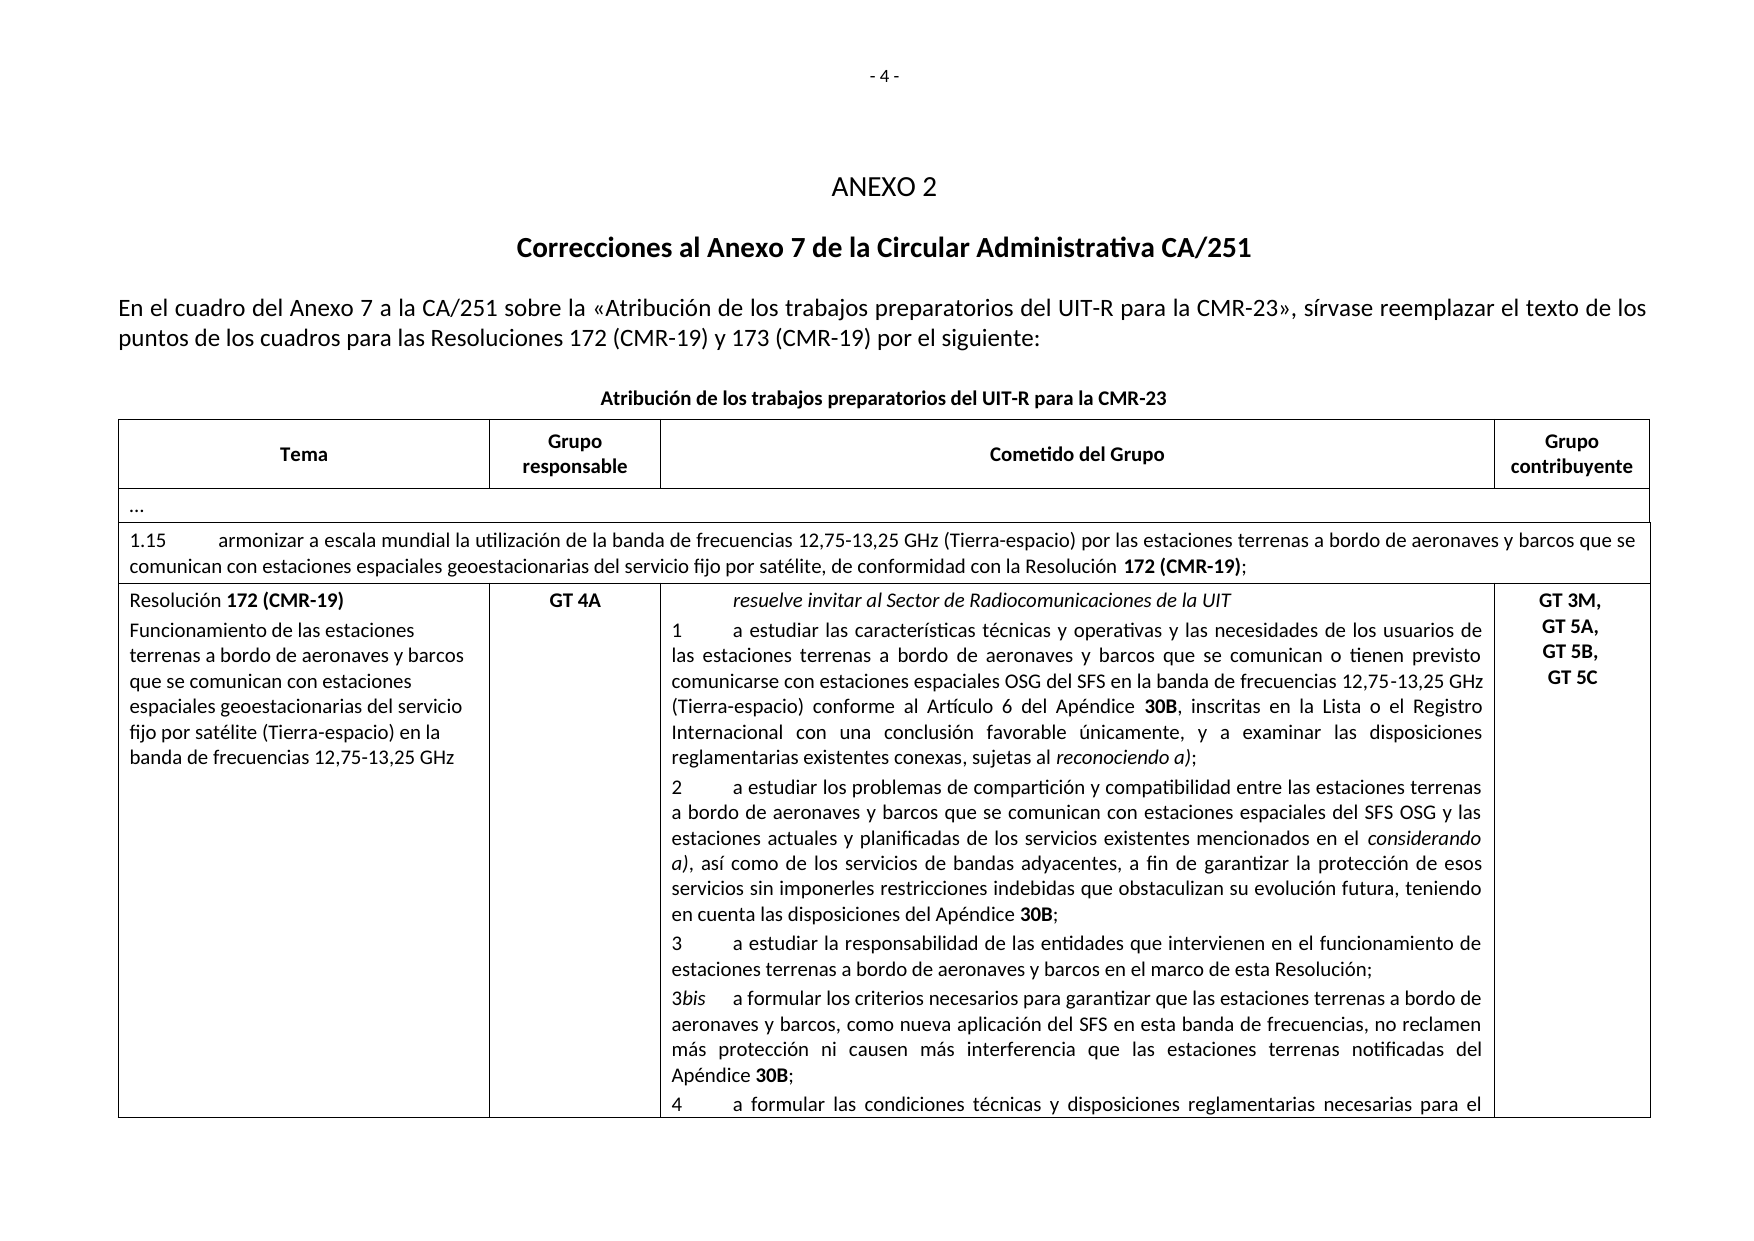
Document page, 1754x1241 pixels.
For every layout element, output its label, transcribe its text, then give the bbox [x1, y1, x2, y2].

table_cell Tema [119, 420, 489, 487]
table_cell … [119, 489, 1649, 522]
text En el cuadro del Anexo 7 a la CA/251 sobre la «Atribución de los trabajos preparatorios del UIT-R para la CMR-23», sírvase reemplazar el texto de los puntos de los cuadros para las Resoluciones 172 (CMR-19) y 173 (CMR-19) por el siguiente: [118, 293, 1651, 352]
table_cell Grupo responsable [490, 420, 660, 487]
table_header Atribución de los trabajos preparatorios del UIT-R para la CMR-23 [118, 377, 1649, 419]
title Correcciones al Anexo 7 de la Circular Administrativa CA/251 [118, 229, 1651, 264]
table_cell Cometido del Grupo [661, 420, 1494, 487]
table_cell GT 4A [490, 584, 660, 1117]
table_cell GT 3M, GT 5A, GT 5B, GT 5C [1495, 584, 1650, 1117]
table_cell Grupo contribuyente [1495, 420, 1649, 487]
table_cell 1.15 armonizar a escala mundial la utilización de la banda de frecuencias 12,75-13,25 GHz (Tierra-espacio) por las estaciones terrenas a bordo de aeronaves y barcos que se comunican con estaciones espaciales geoestacionarias del servicio fijo por satélite, de conformidad con la Resolución 172 (CMR-19); [119, 523, 1650, 582]
text Anexo 2 [118, 168, 1651, 204]
